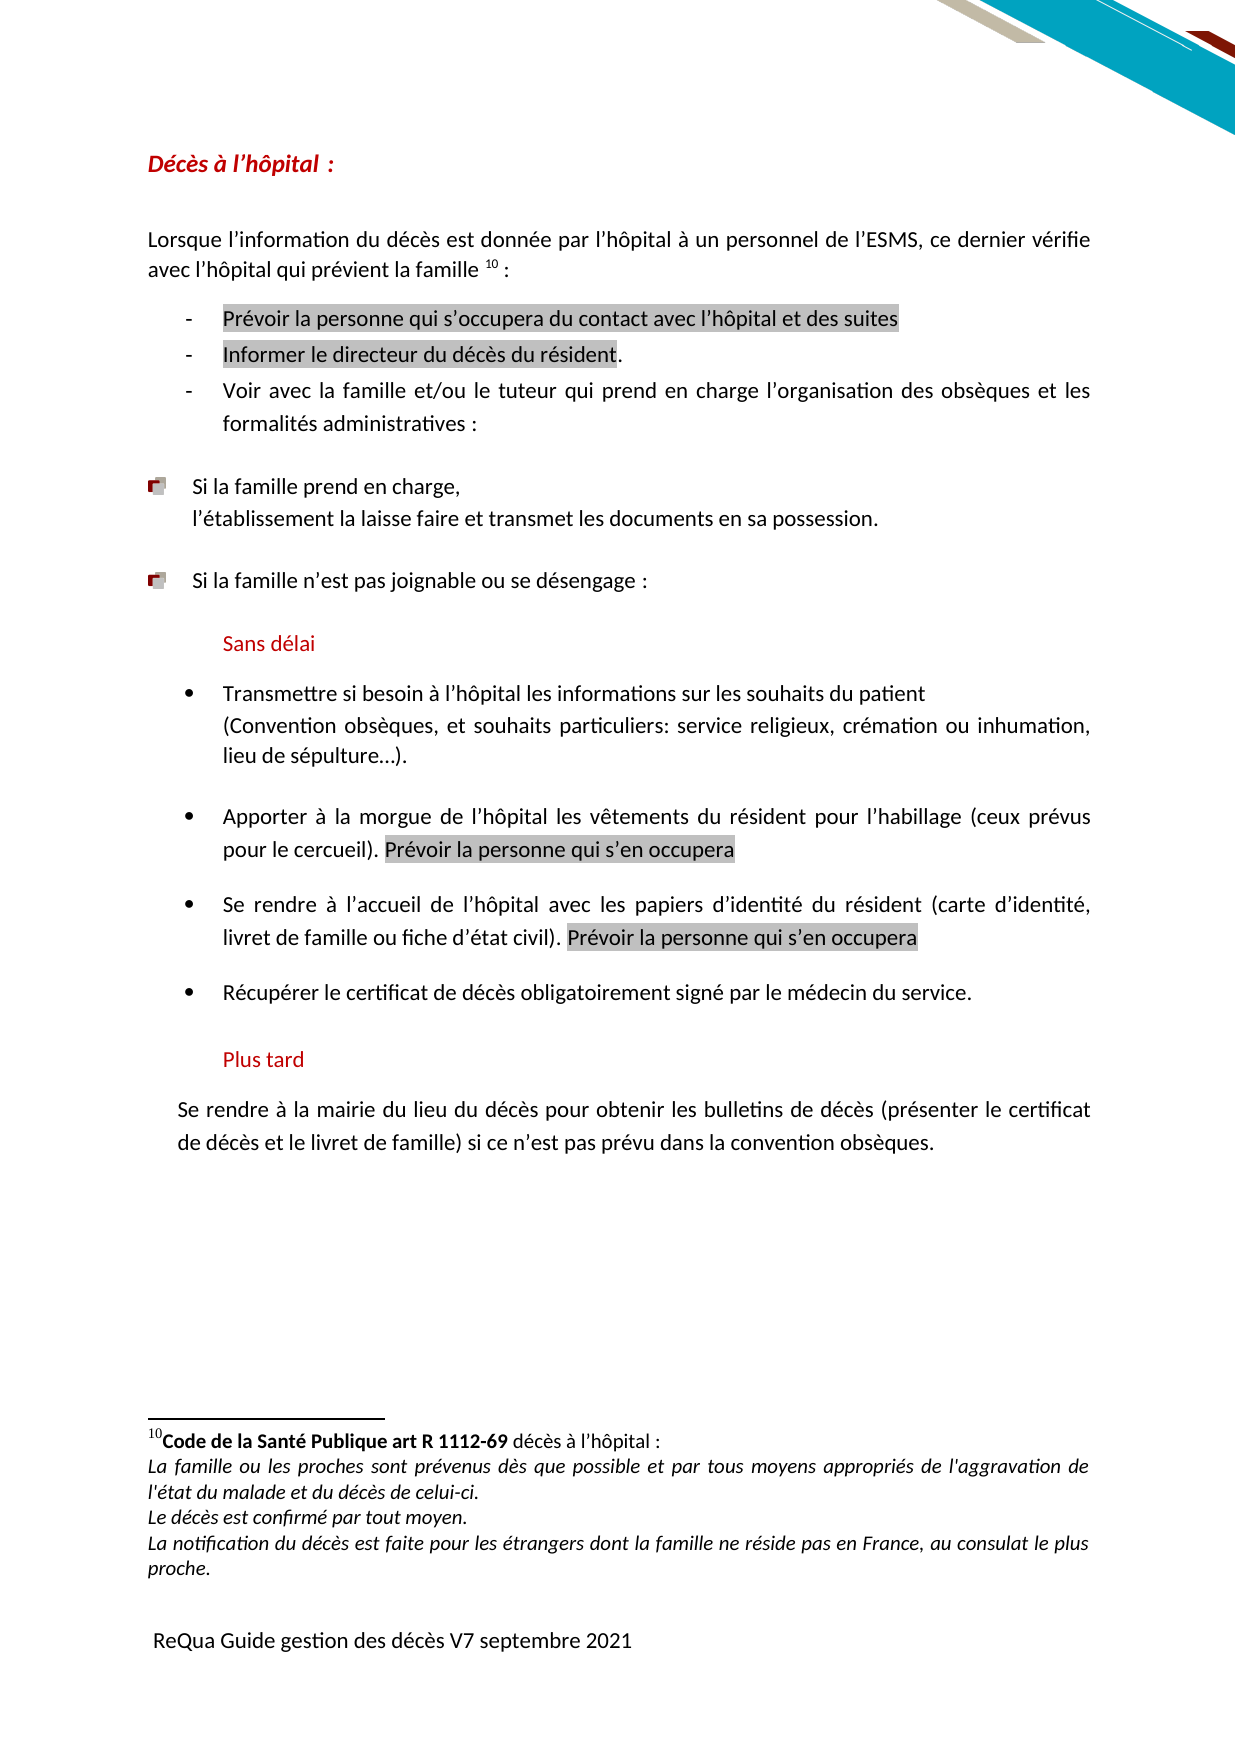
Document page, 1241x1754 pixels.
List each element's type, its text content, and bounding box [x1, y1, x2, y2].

list Plus tard [223, 1045, 1092, 1073]
list (Convention obsèques, et souhaits particuliers: service religieux, crémation ou inhumation, lieu de sépulture…). [223, 711, 1092, 769]
list Se rendre à la mairie du lieu du décès pour obtenir les bulletins de décès (présenter le certificat de décès et le livret de famille) si ce n’est pas prévu dans la convention obsèques. [177, 1095, 1092, 1157]
list Apporter à la morgue de l’hôpital les vêtements du résident pour l’habillage (ceux prévus pour le cercueil). Prévoir la personne qui s’en occupera [185, 802, 1092, 863]
picture [148, 572, 166, 589]
list l’établissement la laisse faire et transmet les documents en sa possession. [192, 504, 1092, 532]
subtitle Décès à l’hôpital : [148, 148, 1092, 178]
list Informer le directeur du décès du résident. [185, 338, 1092, 369]
list Récupérer le certificat de décès obligatoirement signé par le médecin du service. [185, 978, 1092, 1006]
list Transmettre si besoin à l’hôpital les informations sur les souhaits du patient [185, 679, 1092, 707]
picture [934, 0, 1235, 135]
list Voir avec la famille et/ou le tuteur qui prend en charge l’organisation des obsèques et les formalités administratives : [185, 374, 1092, 437]
list Si la famille n’est pas joignable ou se désengage : [148, 566, 1092, 594]
text Lorsque l’information du décès est donnée par l’hôpital à un personnel de l’ESMS, ce dernier vérifie avec l’hôpital qui prévient la famille : [148, 225, 1092, 283]
picture [148, 477, 166, 495]
list Se rendre à l’accueil de l’hôpital avec les papiers d’identité du résident (carte d’identité, livret de famille ou fiche d’état civil). Prévoir la personne qui s’en occupera [185, 890, 1092, 951]
list Sans délai [223, 629, 1092, 657]
list Si la famille prend en charge, [148, 472, 1092, 500]
list Prévoir la personne qui s’occupera du contact avec l’hôpital et des suites [185, 302, 1092, 333]
